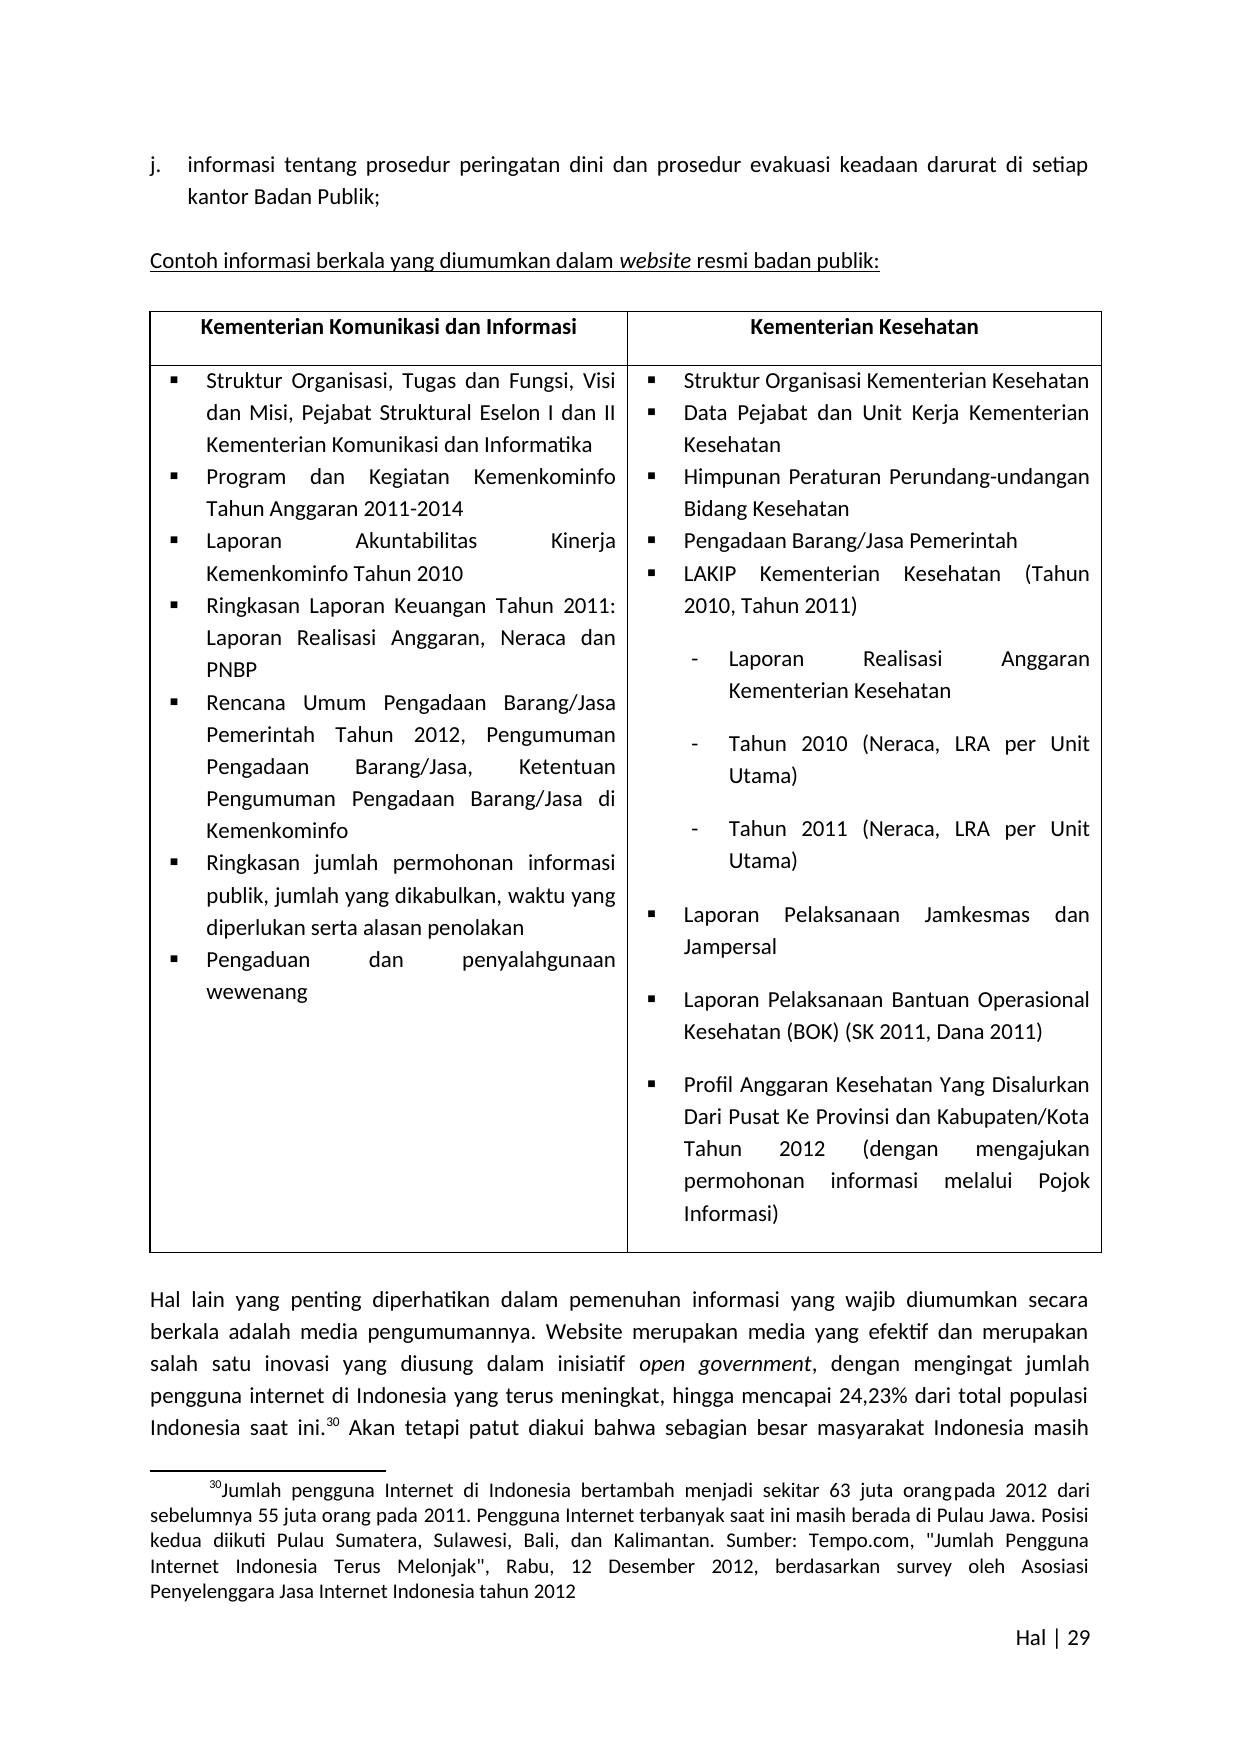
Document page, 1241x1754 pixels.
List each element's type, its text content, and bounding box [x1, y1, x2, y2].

text Contoh informasi berkala yang diumumkan dalam website resmi badan publik: [150, 247, 1090, 274]
table_header Kementerian Kesehatan [628, 312, 1101, 365]
table_cell Struktur Organisasi Kementerian Kesehatan Data Pejabat dan Unit Kerja Kementerian Kesehatan Himpunan Peraturan Perundang-undangan Bidang Kesehatan Pengadaan Barang/Jasa Pemerintah LAKIP Kementerian Kesehatan (Tahun 2010, Tahun 2011) Laporan Realisasi Anggaran Kementerian Kesehatan Tahun 2010 (Neraca, LRA per Unit Utama) Tahun 2011 (Neraca, LRA per Unit Utama) Laporan Pelaksanaan Jamkesmas dan Jampersal Laporan Pelaksanaan Bantuan Operasional Kesehatan (BOK) (SK 2011, Dana 2011) Profil Anggaran Kesehatan Yang Disalurkan Dari Pusat Ke Provinsi dan Kabupaten/Kota Tahun 2012 (dengan mengajukan permohonan informasi melalui Pojok Informasi) [628, 366, 1101, 1252]
table_header Kementerian Komunikasi dan Informasi [151, 312, 627, 365]
text j. informasi tentang prosedur peringatan dini dan prosedur evakuasi keadaan darurat di setiap kantor Badan Publik; [150, 150, 1090, 210]
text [150, 1285, 1090, 1442]
table_cell Struktur Organisasi, Tugas dan Fungsi, Visi dan Misi, Pejabat Struktural Eselon I dan II Kementerian Komunikasi dan Informatika Program dan Kegiatan Kemenkominfo Tahun Anggaran 2011-2014 Laporan Akuntabilitas Kinerja Kemenkominfo Tahun 2010 Ringkasan Laporan Keuangan Tahun 2011: Laporan Realisasi Anggaran, Neraca dan PNBP Rencana Umum Pengadaan Barang/Jasa Pemerintah Tahun 2012, Pengumuman Pengadaan Barang/Jasa, Ketentuan Pengumuman Pengadaan Barang/Jasa di Kemenkominfo Ringkasan jumlah permohonan informasi publik, jumlah yang dikabulkan, waktu yang diperlukan serta alasan penolakan Pengaduan dan penyalahgunaan wewenang [151, 366, 627, 1252]
